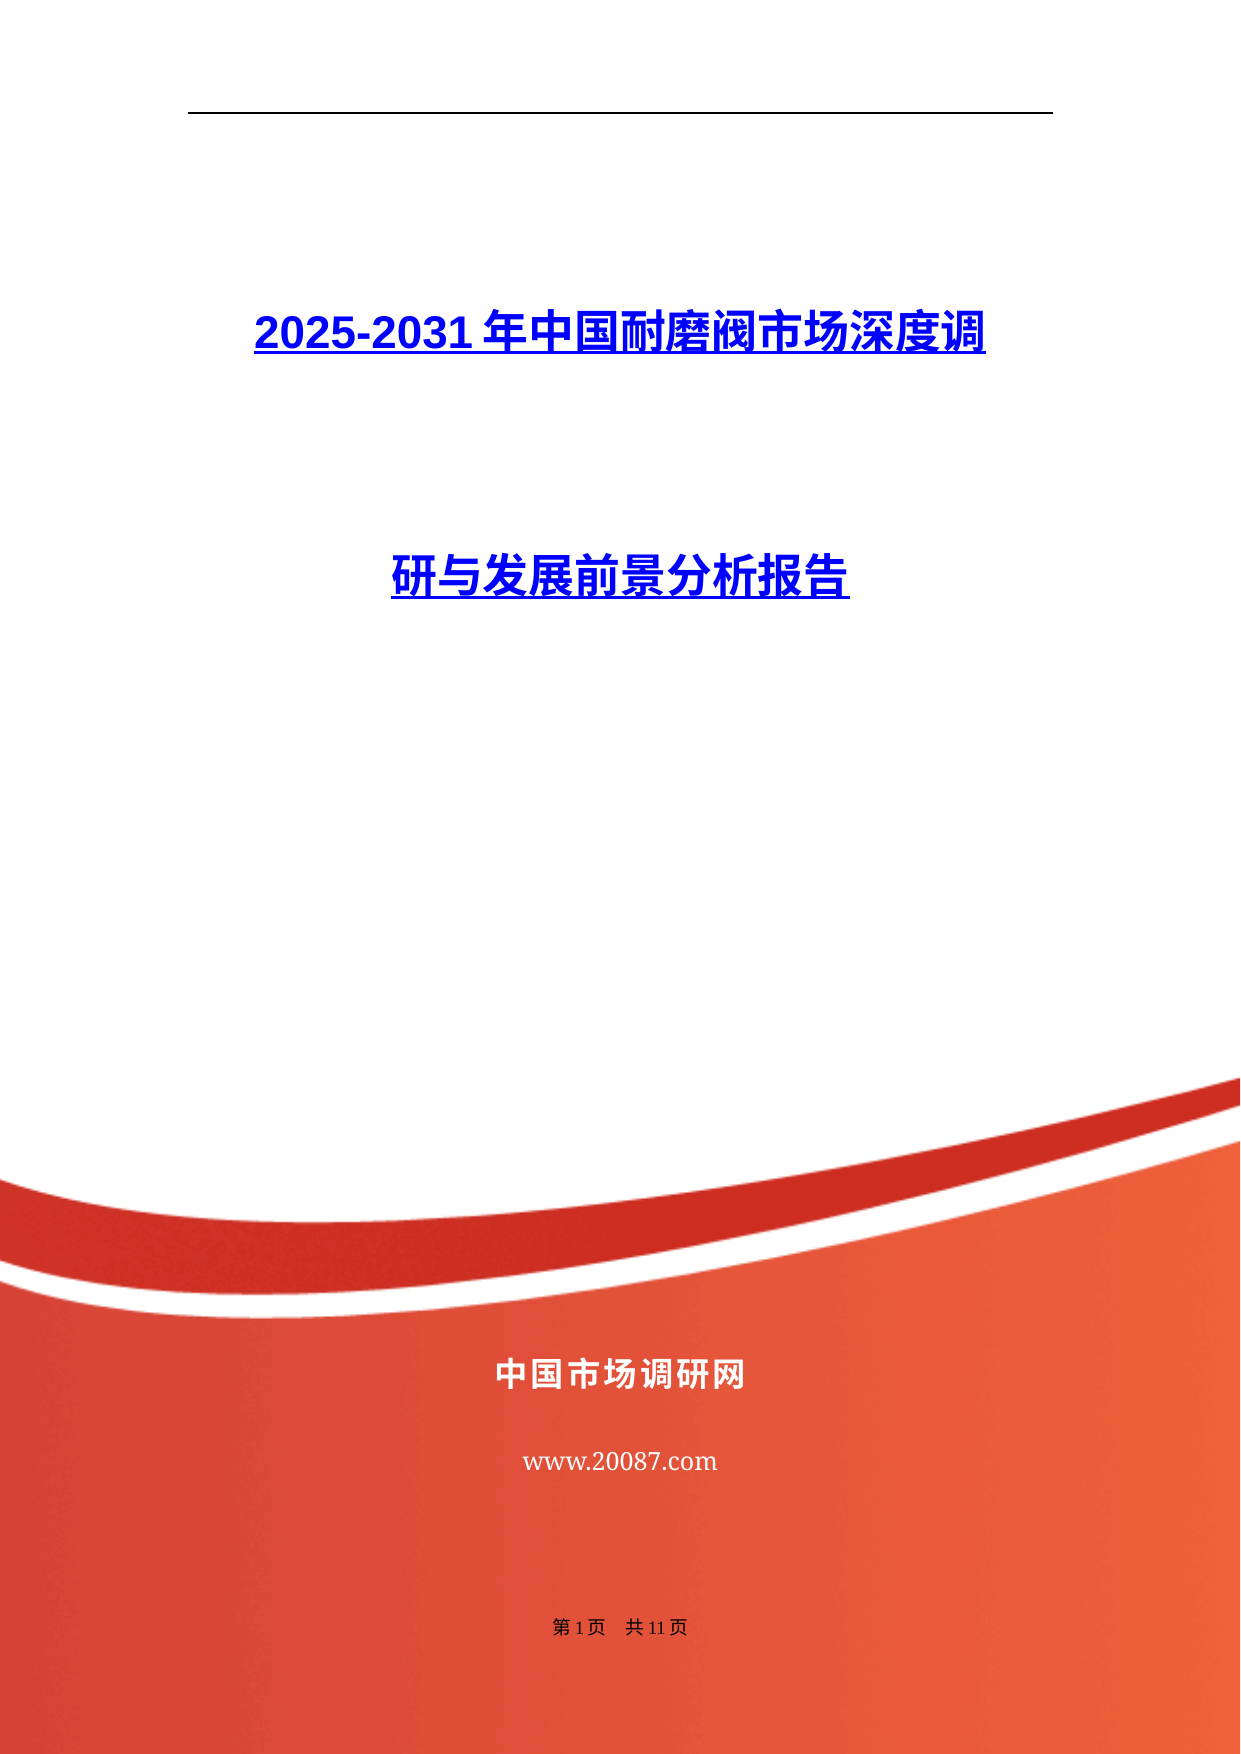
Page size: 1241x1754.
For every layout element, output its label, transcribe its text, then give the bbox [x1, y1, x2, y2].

subtitle 中国市场调研网 [187, 1339, 1053, 1404]
table_header 2025-2031年中国耐磨阀市场深度调研与发展前景分析报告 [188, 207, 1053, 773]
picture [0, 1006, 1241, 1754]
text www.20087.com [187, 1428, 1053, 1493]
